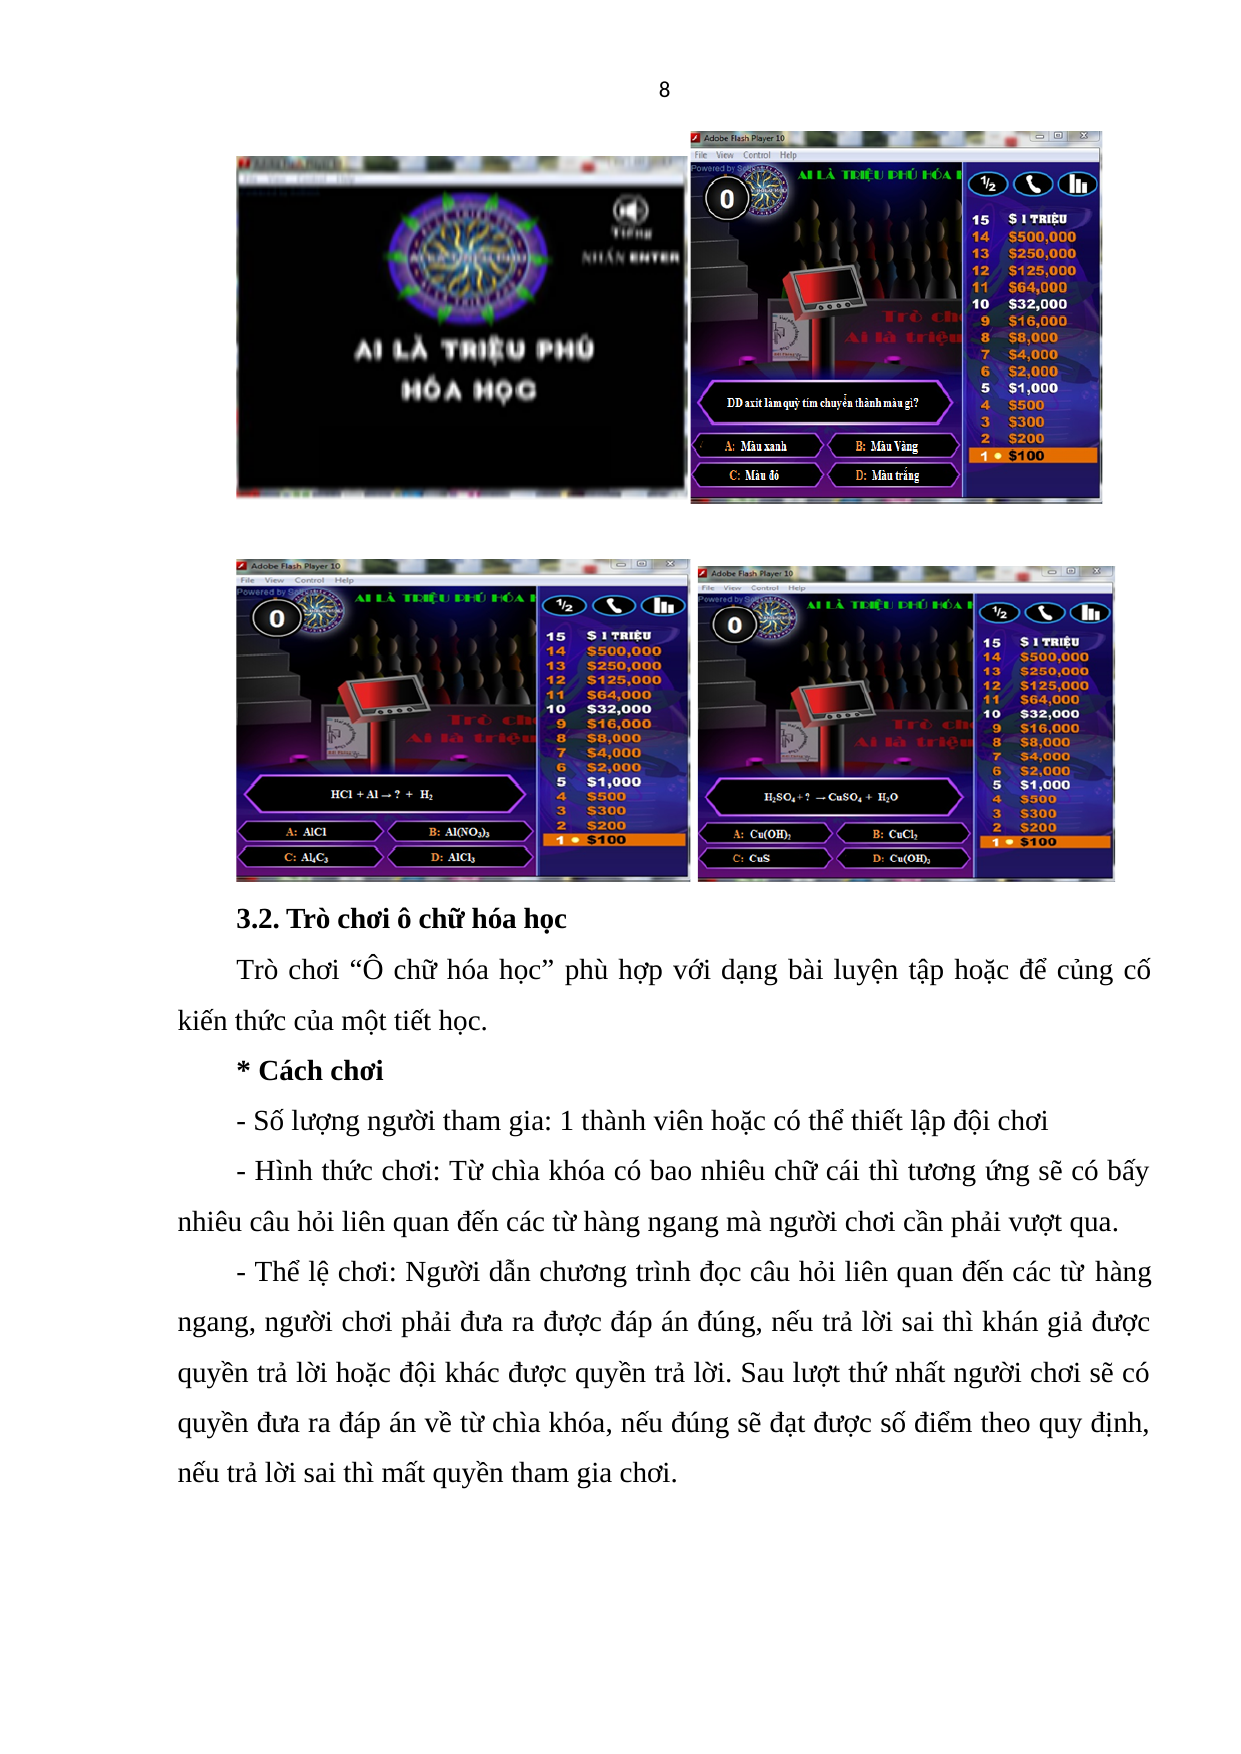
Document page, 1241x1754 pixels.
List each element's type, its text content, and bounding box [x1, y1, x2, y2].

picture [236, 559, 691, 882]
text - Thể lệ chơi: Người dẫn chương trình đọc câu hỏi liên quan đến các từ hàng ngang, người chơi phải đưa ra được đáp án đúng, nếu trả lời sai thì khán giả được quyền trả lời hoặc đội khác được quyền trả lời. Sau lượt thứ nhất người chơi sẽ có quyền đưa ra đáp án về từ chìa khóa, nếu đúng sẽ đạt được số điểm theo quy định, nếu trả lời sai thì mất quyền tham gia chơi. [177, 1254, 1152, 1489]
text - Số lượng người tham gia: 1 thành viên hoặc có thể thiết lập đội chơi [177, 1103, 1152, 1137]
text 3.2. Trò chơi ô chữ hóa học [177, 898, 1152, 934]
text - Hình thức chơi: Từ chìa khóa có bao nhiêu chữ cái thì tương ứng sẽ có bấy nhiêu câu hỏi liên quan đến các từ hàng ngang mà người chơi cần phải vượt qua. [177, 1153, 1152, 1237]
picture [236, 131, 1103, 504]
picture [697, 566, 1116, 882]
text Trò chơi “Ô chữ hóa học” phù hợp với dạng bài luyện tập hoặc để củng cố kiến thức của một tiết học. [177, 952, 1152, 1036]
text * Cách chơi [177, 1053, 1152, 1086]
